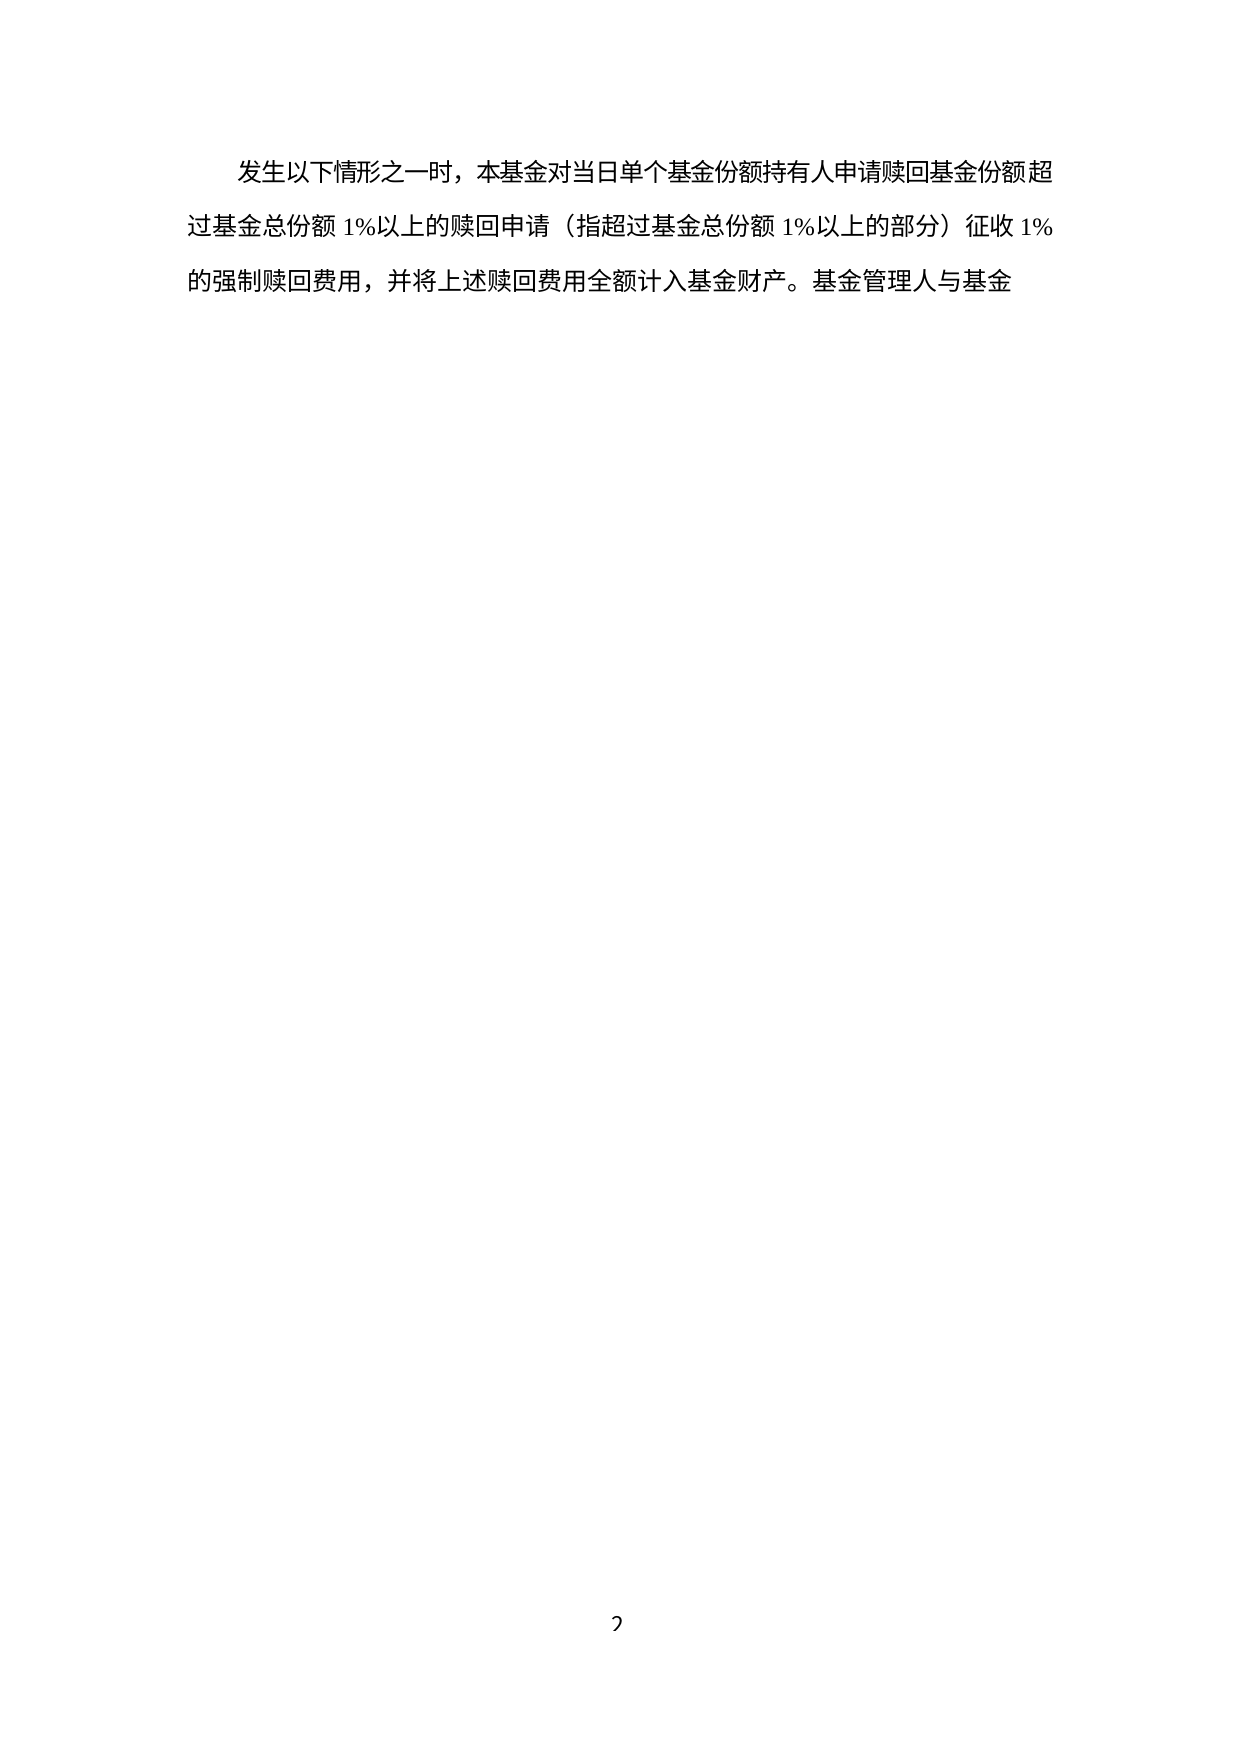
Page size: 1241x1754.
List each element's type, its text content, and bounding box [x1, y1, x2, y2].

text 发生以下情形之一时，本基金对当日单个基金份额持有人申请赎回基金份额超过基金总份额 1%以上的赎回申请（指超过基金总份额 1%以上的部分）征收1%的强制赎回费用，并将上述赎回费用全额计入基金财产。基金管理人与基金 [187, 152, 1053, 298]
